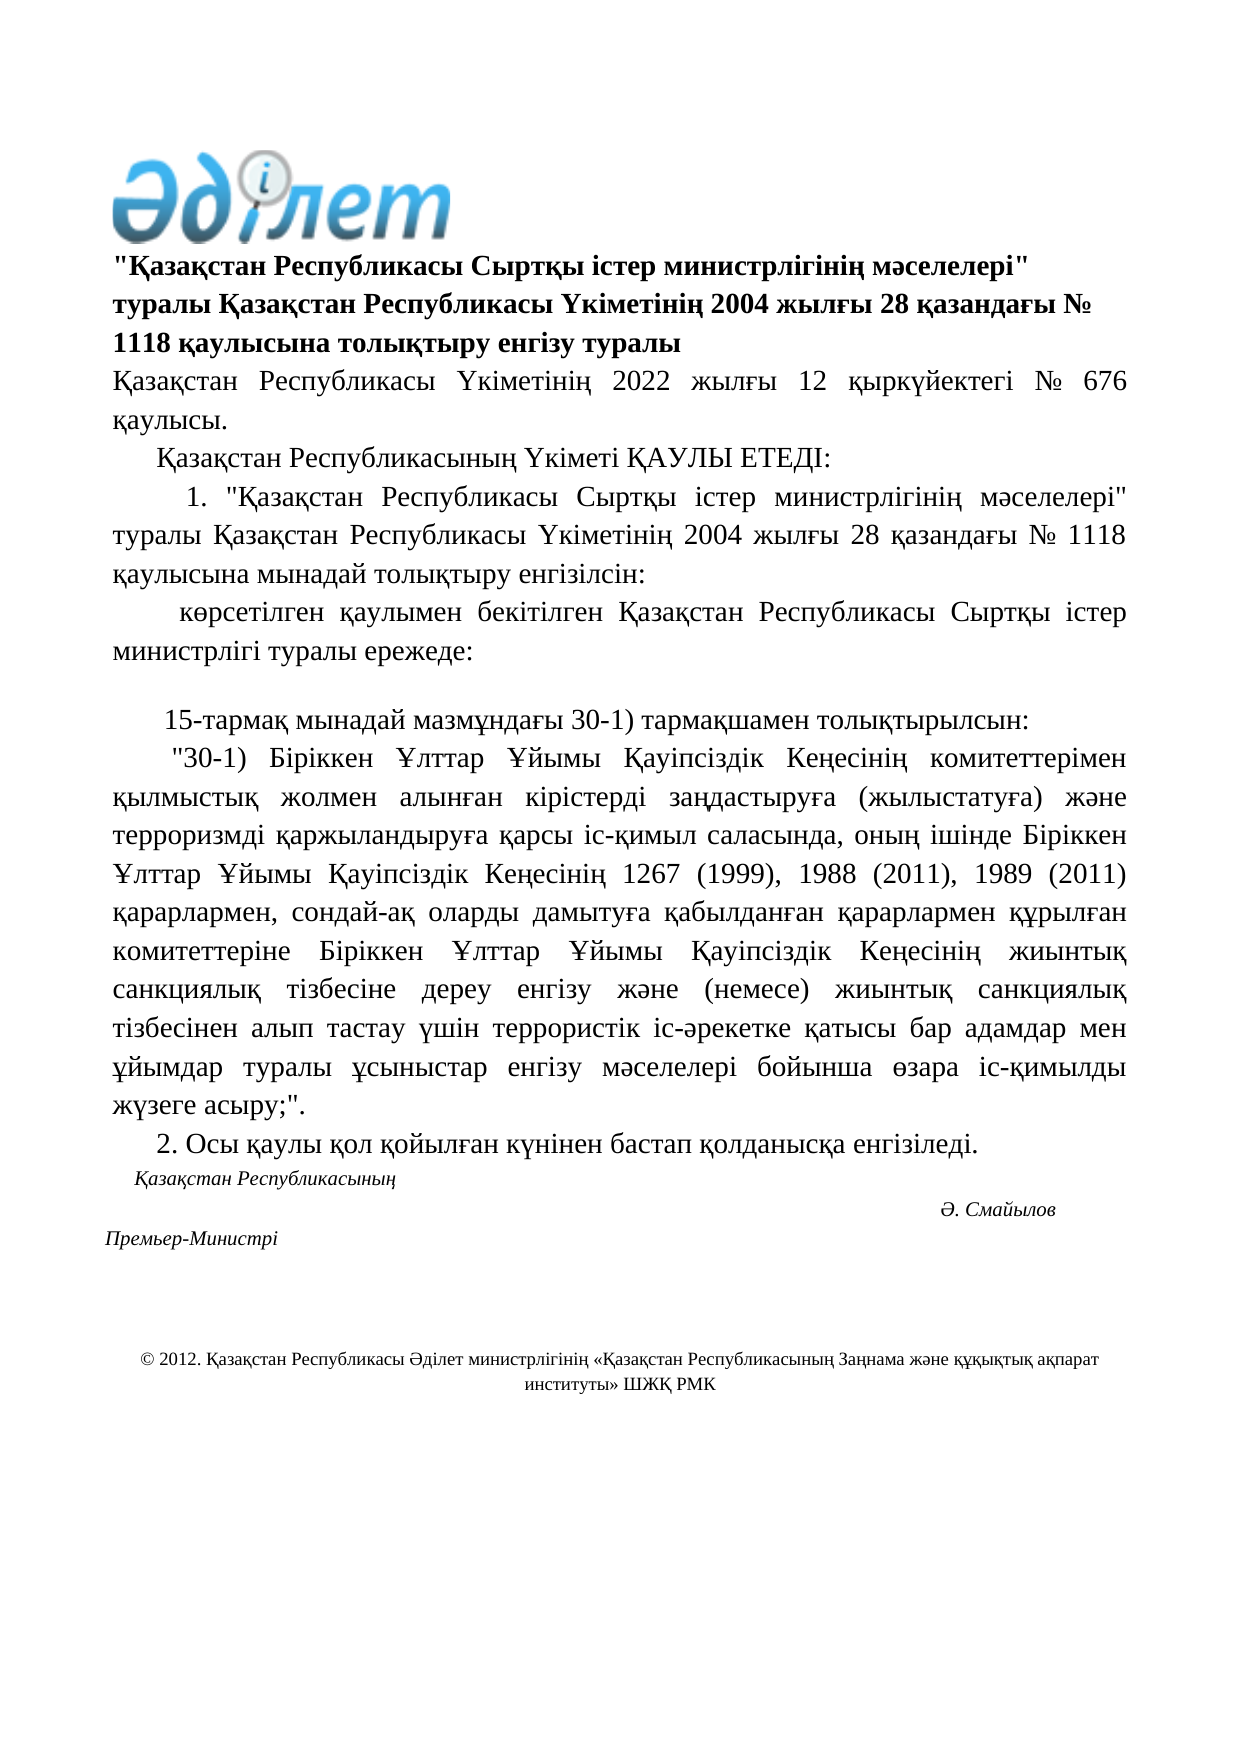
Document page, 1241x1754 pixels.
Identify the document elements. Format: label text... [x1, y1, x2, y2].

text 1. "Қазақстан Республикасы Сыртқы істер министрлігінің мәселелері" туралы Қазақстан Республикасы Үкіметінің 2004 жылғы 28 қазандағы № 1118 қаулысына мынадай толықтыру енгізілсін: [112, 479, 1128, 589]
text "Қазақстан Республикасы Сыртқы істер министрлігінің мәселелері" туралы Қазақстан Республикасы Үкіметінің 2004 жылғы 28 қазандағы № 1118 қаулысына толықтыру енгізу туралы [112, 248, 1128, 358]
table_header Қазақстан Республикасының Премьер-Министрі [101, 1164, 939, 1257]
table_header Ә. Смайылов [939, 1164, 1240, 1257]
text © 2012. Қазақстан Республикасы Әділет министрлігінің «Қазақстан Республикасының Заңнама және құқықтық ақпарат институты» ШЖҚ РМК [112, 1348, 1128, 1394]
text Қазақстан Республикасы Үкіметінің 2022 жылғы 12 қыркүйектегі № 676 қаулысы. [112, 363, 1128, 435]
text 2. Осы қаулы қол қойылған күнінен бастап қолданысқа енгізіледі. [112, 1126, 1128, 1159]
text "30-1) Біріккен Ұлттар Ұйымы Қауіпсіздік Кеңесінің комитеттерімен қылмыстық жолмен алынған кірістерді заңдастыруға (жылыстатуға) және терроризмді қаржыландыруға қарсы іс-қимыл саласында, оның ішінде Біріккен Ұлттар Ұйымы Қауіпсіздік Кеңесінің 1267 (1999), 1988 (2011), 1989 (2011) қарарлармен, сондай-ақ оларды дамытуға қабылданған қарарлармен құрылған комитеттеріне Біріккен Ұлттар Ұйымы Қауіпсіздік Кеңесінің жиынтық санкциялық тізбесіне дереу енгізу және (немесе) жиынтық санкциялық тізбесінен алып тастау үшін террористік іс-әрекетке қатысы бар адамдар мен ұйымдар туралы ұсыныстар енгізу мәселелері бойынша өзара іс-қимылды жүзеге асыру;". [112, 740, 1128, 1121]
text көрсетілген қаулымен бекітілген Қазақстан Республикасы Сыртқы істер министрлігі туралы ережеде: [112, 594, 1128, 667]
text Қазақстан Республикасының Үкіметі ҚАУЛЫ ЕТЕДІ: [112, 440, 1128, 474]
picture [112, 150, 451, 244]
text 15-тармақ мынадай мазмұндағы 30-1) тармақшамен толықтырылсын: [112, 702, 1128, 735]
